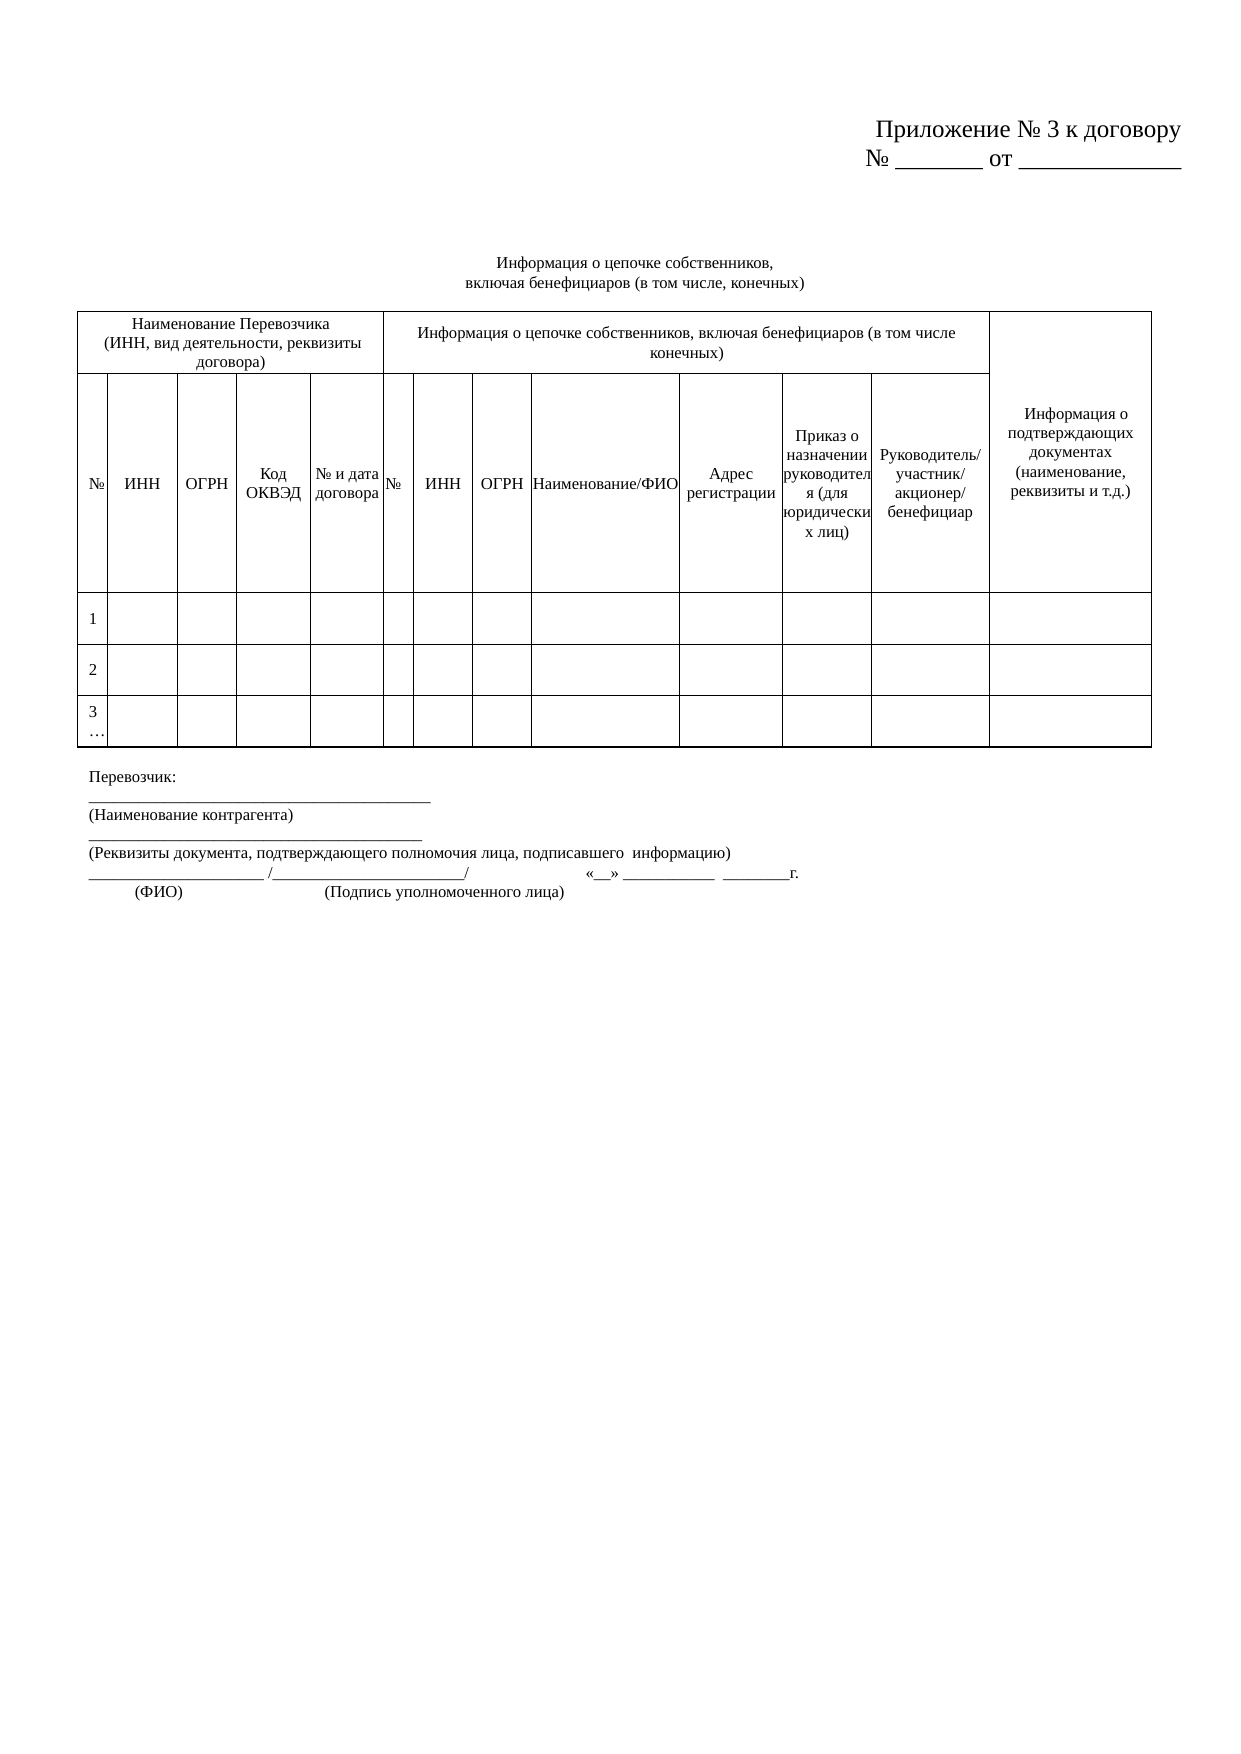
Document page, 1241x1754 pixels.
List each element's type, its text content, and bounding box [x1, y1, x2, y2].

table_cell [783, 593, 871, 643]
table_cell [384, 593, 413, 643]
text Перевозчик: [89, 767, 1181, 786]
table_cell [414, 696, 472, 746]
table_cell [872, 696, 989, 746]
table_cell [680, 696, 782, 746]
text Информация о цепочке собственников, [89, 253, 1181, 272]
table_header Информация о цепочке собственников, включая бенефициаров (в том числе конечных) [384, 312, 989, 373]
table_cell [384, 696, 413, 746]
table_cell [680, 645, 782, 695]
table_cell [872, 645, 989, 695]
text ________________________________________ [89, 824, 1181, 843]
table_cell 2 [78, 645, 107, 695]
table_cell [237, 696, 310, 746]
table_cell [473, 696, 531, 746]
table_cell [108, 696, 177, 746]
table_cell [532, 696, 679, 746]
table_cell [783, 645, 871, 695]
table_cell [414, 593, 472, 643]
table_cell [532, 645, 679, 695]
table_cell [872, 593, 989, 643]
table_cell [178, 593, 236, 643]
table_cell № и дата договора [311, 374, 383, 592]
table_cell [783, 696, 871, 746]
text _________________________________________ [89, 786, 1181, 805]
table_cell [237, 593, 310, 643]
text № _______ от _____________ [89, 143, 1181, 172]
table_cell [384, 645, 413, 695]
text (Реквизиты документа, подтверждающего полномочия лица, подписавшего информацию) [89, 843, 1181, 862]
table_header Информация о подтверждающих документах (наименование, реквизиты и т.д.) [990, 312, 1151, 592]
table_cell Код ОКВЭД [237, 374, 310, 592]
text _____________________ /_______________________/ «__» ___________ ________г. [89, 862, 1181, 882]
table_cell 1 [78, 593, 107, 643]
table_cell № [78, 374, 107, 592]
table_cell [178, 645, 236, 695]
text Приложение № 3 к договору [89, 114, 1181, 143]
table_cell Приказ о назначении руководителя (для юридических лиц) [783, 374, 871, 592]
table_cell [990, 593, 1151, 643]
table_cell № [384, 374, 413, 592]
table_cell ОГРН [178, 374, 236, 592]
table_cell [311, 593, 383, 643]
text (ФИО) (Подпись уполномоченного лица) [89, 882, 1181, 901]
table_cell [414, 645, 472, 695]
table_cell [108, 645, 177, 695]
text (Наименование контрагента) [89, 805, 1181, 824]
table_cell Наименование/ФИО [532, 374, 679, 592]
table_header Наименование Перевозчика (ИНН, вид деятельности, реквизиты договора) [78, 312, 383, 373]
table_cell 3… [78, 696, 107, 746]
table_cell [990, 645, 1151, 695]
table_cell [108, 593, 177, 643]
table_cell [311, 696, 383, 746]
table_cell [473, 593, 531, 643]
table_cell [178, 696, 236, 746]
table_cell [532, 593, 679, 643]
table_cell Адрес регистрации [680, 374, 782, 592]
table_cell ИНН [108, 374, 177, 592]
table_cell Руководитель/ участник/ акционер/ бенефициар [872, 374, 989, 592]
table_cell [237, 645, 310, 695]
table_cell [680, 593, 782, 643]
table_cell [311, 645, 383, 695]
table_cell ИНН [414, 374, 472, 592]
text включая бенефициаров (в том числе, конечных) [89, 272, 1181, 292]
table_cell [990, 696, 1151, 746]
table_cell [473, 645, 531, 695]
table_cell ОГРН [473, 374, 531, 592]
